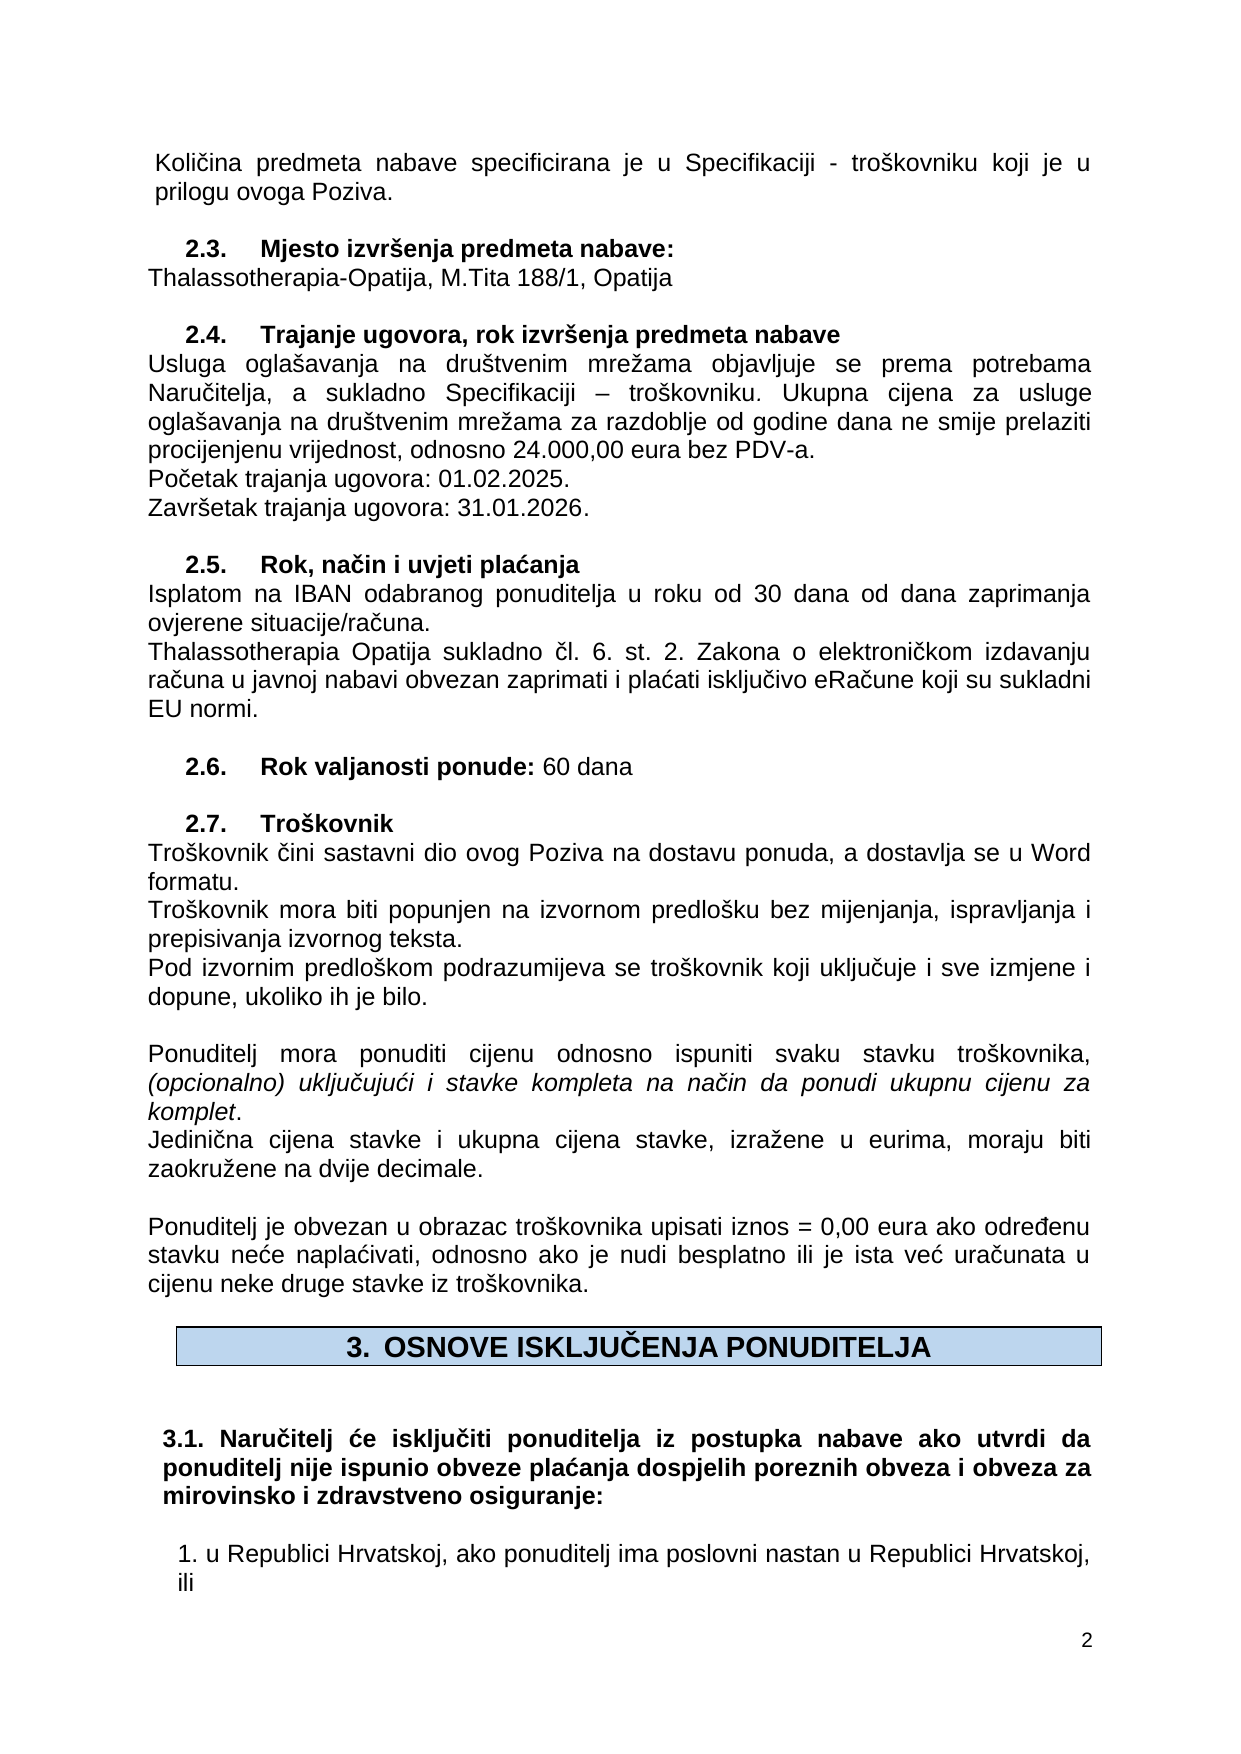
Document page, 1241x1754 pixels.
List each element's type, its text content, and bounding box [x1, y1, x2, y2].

text Thalassotherapia Opatija sukladno čl. 6. st. 2. Zakona o elektroničkom izdavanju računa u javnoj nabavi obvezan zaprimati i plaćati isključivo eRačune koji su sukladni EU normi. [148, 636, 1092, 723]
subtitle Rok, način i uvjeti plaćanja [185, 550, 1092, 579]
subtitle Thalassotherapia-Opatija, M.Tita 188/1, Opatija [148, 263, 1092, 291]
subtitle Mjesto izvršenja predmeta nabave: [185, 234, 1092, 263]
text 1. u Republici Hrvatskoj, ako ponuditelj ima poslovni nastan u Republici Hrvatskoj, ili [177, 1539, 1092, 1596]
text 3.1. Naručitelj će isključiti ponuditelja iz postupka nabave ako utvrdi da ponuditelj nije ispunio obveze plaćanja dospjelih poreznih obveza i obveza za mirovinsko i zdravstveno osiguranje: [162, 1424, 1092, 1510]
text Završetak trajanja ugovora: 31.01.2026. [148, 493, 1092, 521]
subtitle Troškovnik [185, 809, 1092, 838]
text Početak trajanja ugovora: 01.02.2025. [148, 464, 1092, 493]
text Isplatom na IBAN odabranog ponuditelja u roku od 30 dana od dana zaprimanja ovjerene situacije/računa. [148, 579, 1092, 636]
subtitle OSNOVE ISKLJUČENJA PONUDITELJA [177, 1328, 1101, 1365]
text Troškovnik čini sastavni dio ovog Poziva na dostavu ponuda, a dostavlja se u Word formatu. [148, 838, 1092, 895]
subtitle Rok valjanosti ponude: 60 dana [185, 751, 1092, 780]
text Jedinična cijena stavke i ukupna cijena stavke, izražene u eurima, moraju biti zaokružene na dvije decimale. [148, 1125, 1092, 1183]
text Troškovnik mora biti popunjen na izvornom predlošku bez mijenjanja, ispravljanja i prepisivanja izvornog teksta. [148, 895, 1092, 953]
subtitle Trajanje ugovora, rok izvršenja predmeta nabave [185, 320, 1092, 349]
text Usluga oglašavanja na društvenim mrežama objavljuje se prema potrebama Naručitelja, a sukladno Specifikaciji – troškovniku. Ukupna cijena za usluge oglašavanja na društvenim mrežama za razdoblje od godine dana ne smije prelaziti procijenjenu vrijednost, odnosno 24.000,00 eura bez PDV-a. [148, 349, 1092, 464]
text Ponuditelj mora ponuditi cijenu odnosno ispuniti svaku stavku troškovnika, (opcionalno) uključujući i stavke kompleta na način da ponudi ukupnu cijenu za komplet. [148, 1039, 1092, 1125]
text Pod izvornim predloškom podrazumijeva se troškovnik koji uključuje i sve izmjene i dopune, ukoliko ih je bilo. [148, 953, 1092, 1010]
text Ponuditelj je obvezan u obrazac troškovnika upisati iznos = 0,00 eura ako određenu stavku neće naplaćivati, odnosno ako je nudi besplatno ili je ista već uračunata u cijenu neke druge stavke iz troškovnika. [148, 1211, 1092, 1298]
subtitle Količina predmeta nabave specificirana je u Specifikaciji - troškovniku koji je u prilogu ovoga Poziva. [154, 148, 1092, 205]
